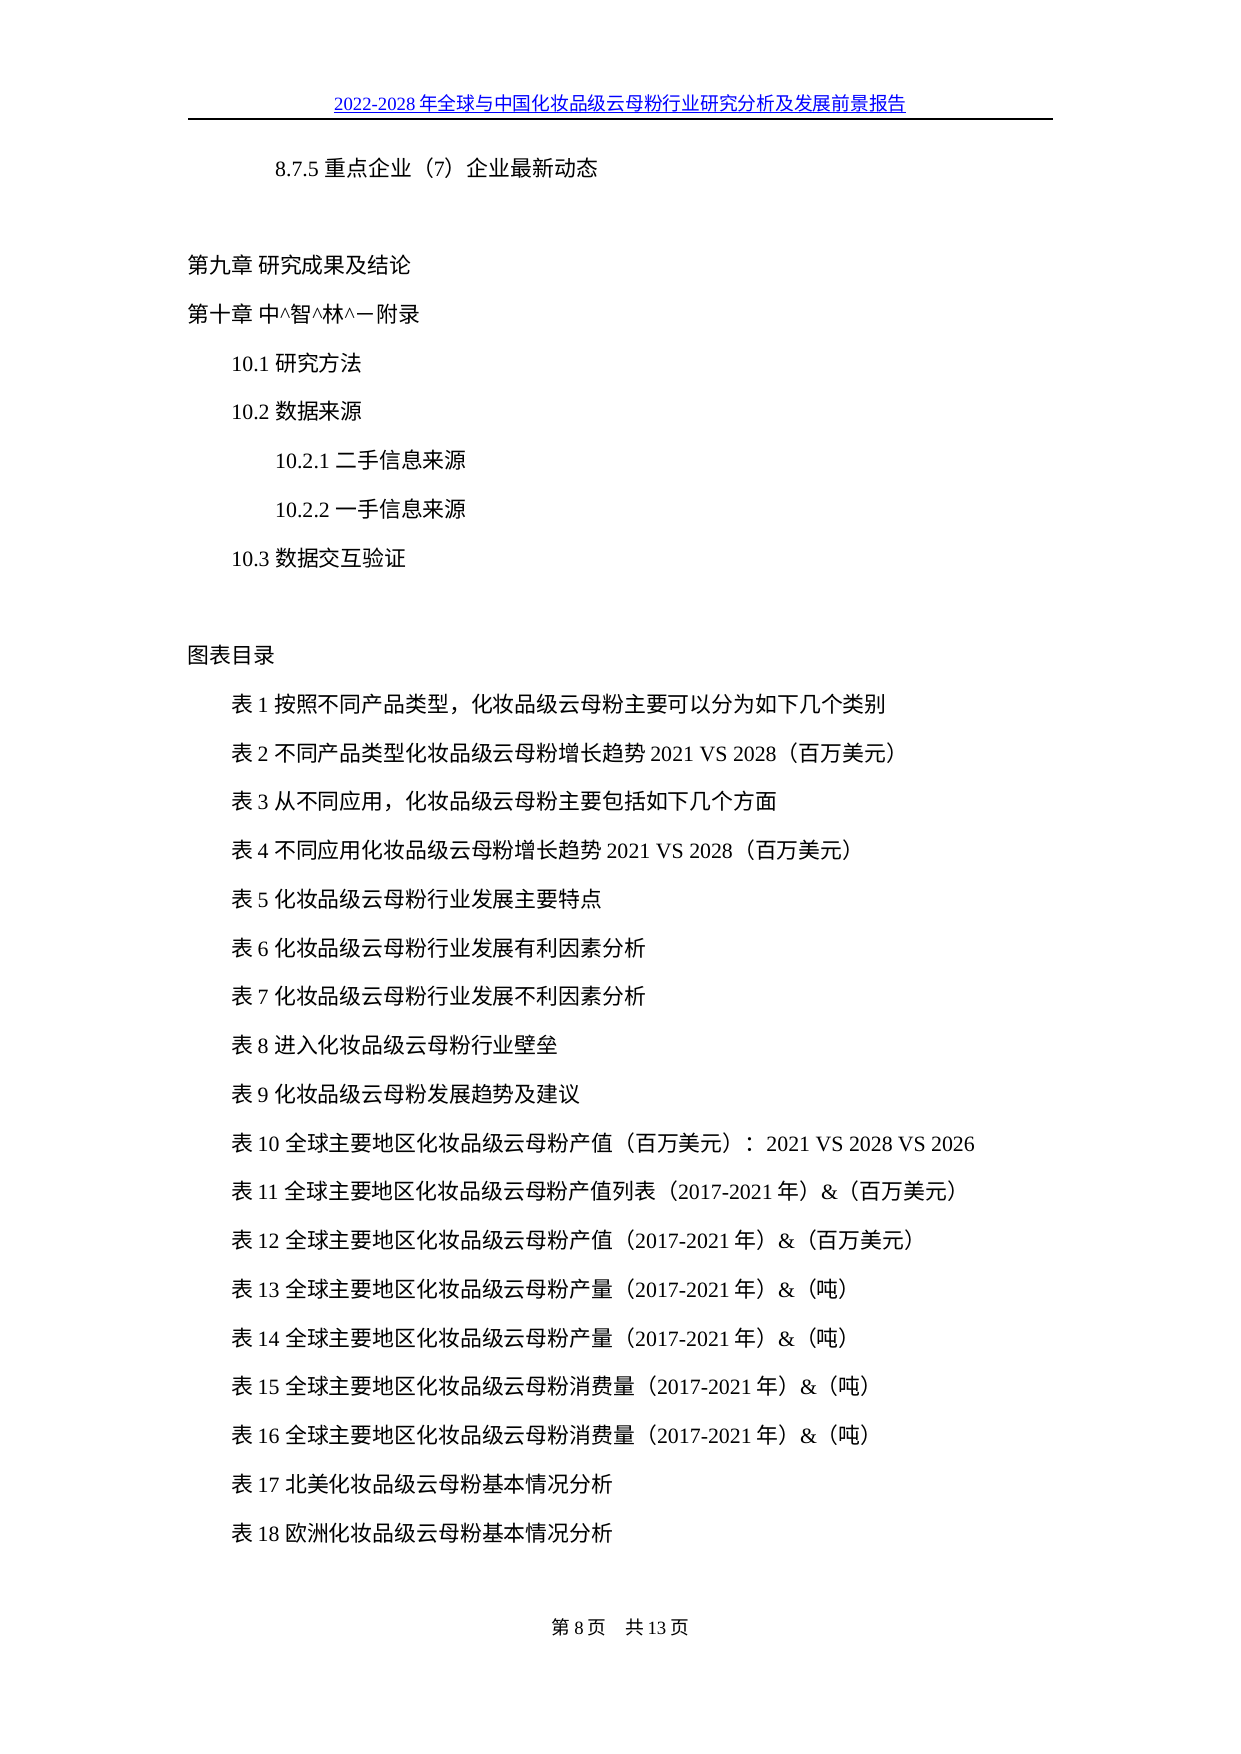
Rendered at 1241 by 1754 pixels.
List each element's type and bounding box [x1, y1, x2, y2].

text [187, 150, 1053, 1548]
